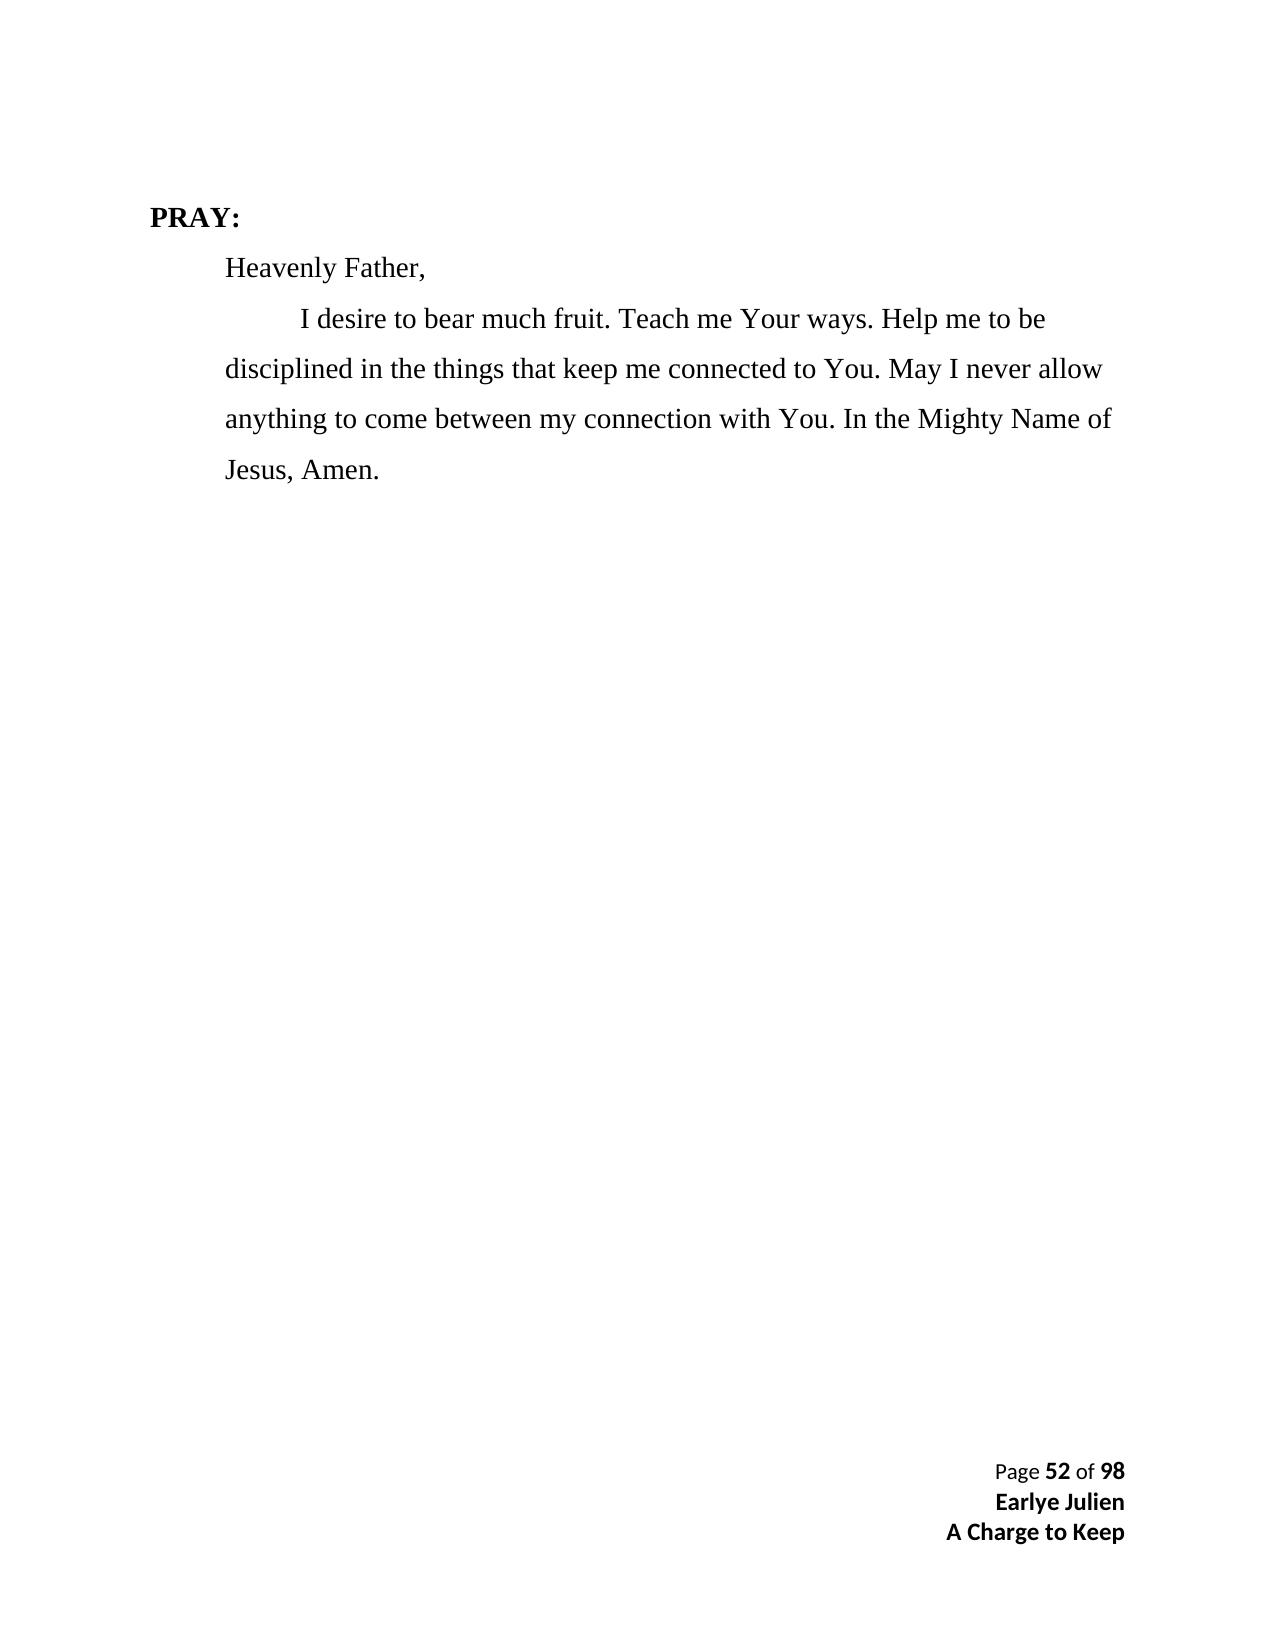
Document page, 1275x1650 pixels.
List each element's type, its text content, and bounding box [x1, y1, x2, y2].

text PRAY: [150, 200, 1125, 234]
text Heavenly Father, [225, 251, 1125, 284]
text I desire to bear much fruit. Teach me Your ways. Help me to be disciplined in the things that keep me connected to You. May I never allow anything to come between my connection with You. In the Mighty Name of Jesus, Amen. [225, 301, 1125, 485]
